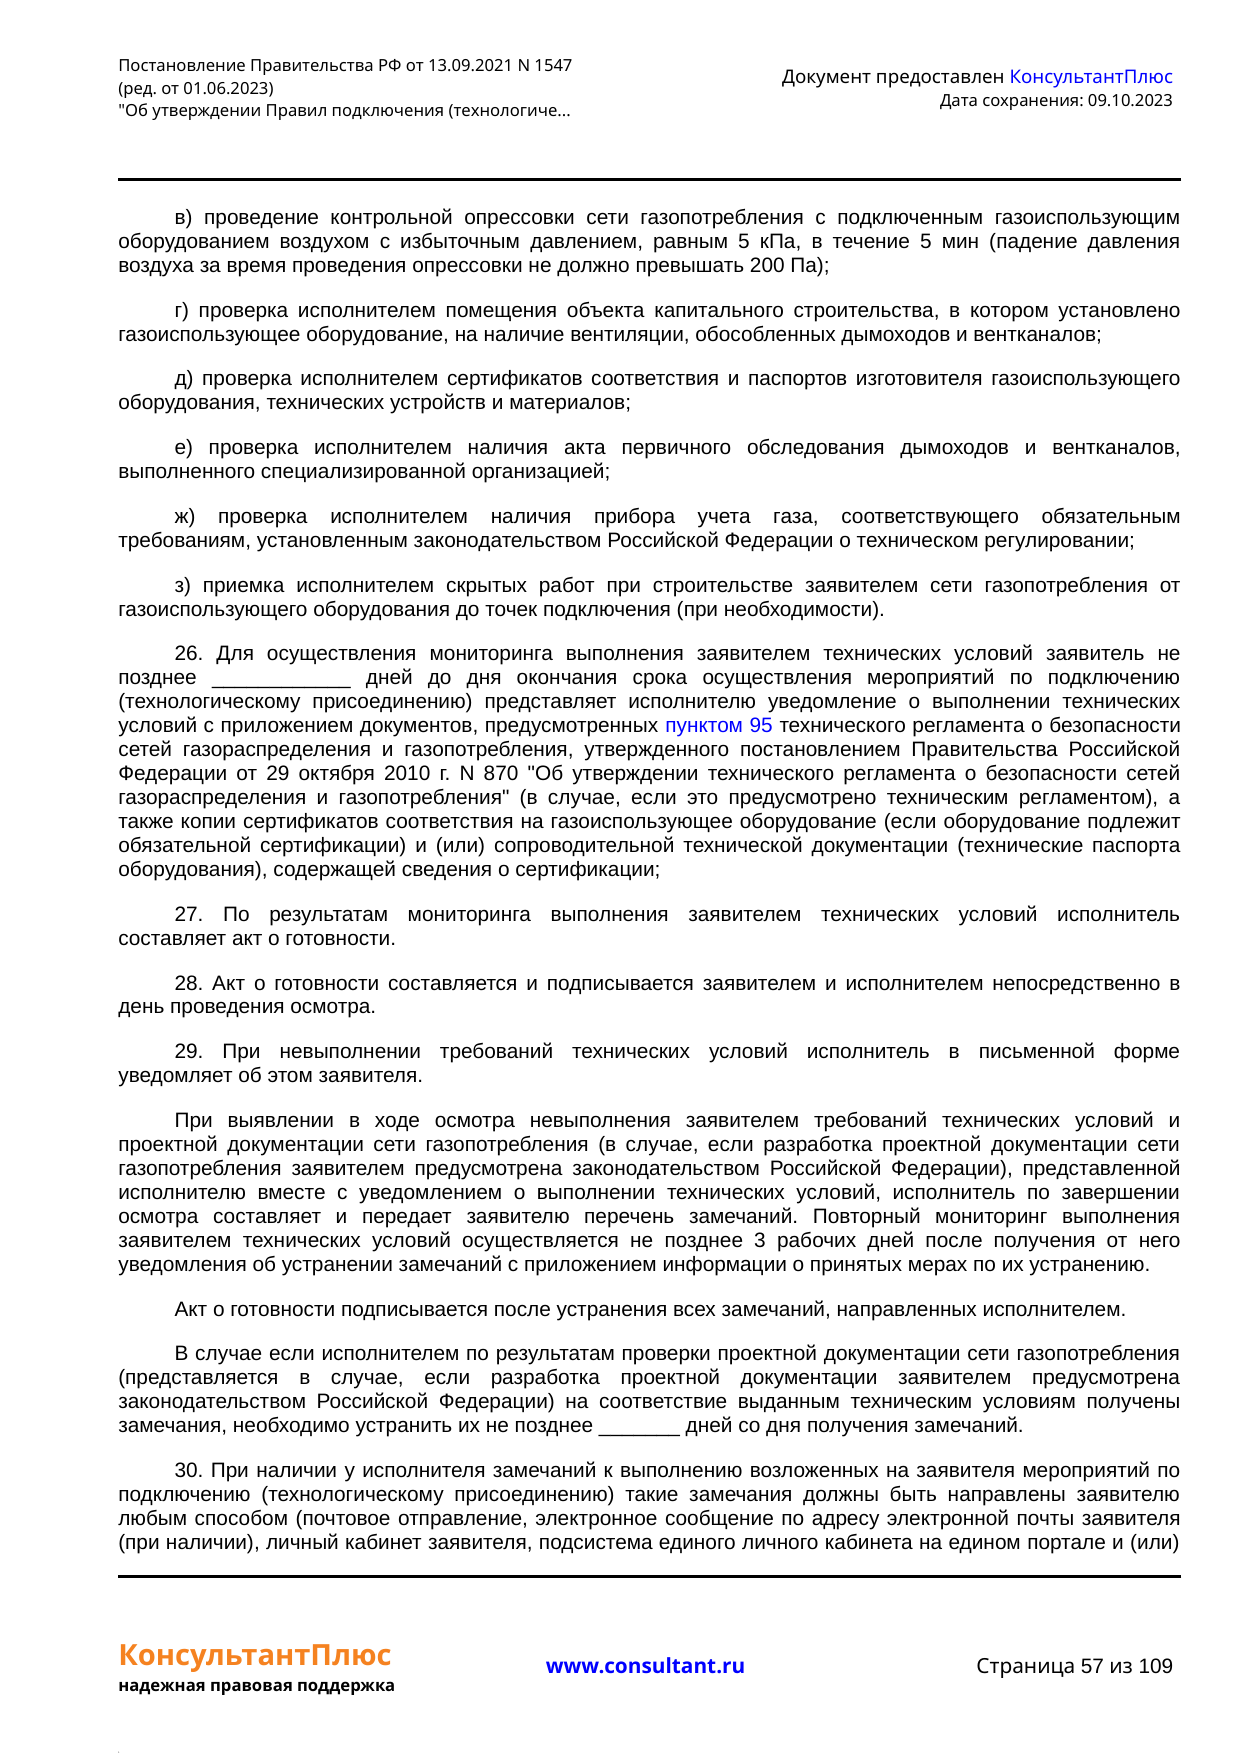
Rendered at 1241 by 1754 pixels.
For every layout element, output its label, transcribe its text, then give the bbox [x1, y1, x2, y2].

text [118, 1458, 1181, 1554]
text При выявлении в ходе осмотра невыполнения заявителем требований технических условий и проектной документации сети газопотребления (в случае, если разработка проектной документации сети газопотребления заявителем предусмотрена законодательством Российской Федерации), представленной исполнителю вместе с уведомлением о выполнении технических условий, исполнитель по завершении осмотра составляет и передает заявителю перечень замечаний. Повторный мониторинг выполнения заявителем технических условий осуществляется не позднее 3 рабочих дней после получения от него уведомления об устранении замечаний с приложением информации о принятых мерах по их устранению. [118, 1108, 1181, 1276]
text 27. По результатам мониторинга выполнения заявителем технических условий исполнитель составляет акт о готовности. [118, 902, 1181, 949]
text д) проверка исполнителем сертификатов соответствия и паспортов изготовителя газоиспользующего оборудования, технических устройств и материалов; [118, 366, 1181, 414]
text з) приемка исполнителем скрытых работ при строительстве заявителем сети газопотребления от газоиспользующего оборудования до точек подключения (при необходимости). [118, 572, 1181, 620]
text в) проведение контрольной опрессовки сети газопотребления с подключенным газоиспользующим оборудованием воздухом с избыточным давлением, равным 5 кПа, в течение 5 мин (падение давления воздуха за время проведения опрессовки не должно превышать 200 Па); [118, 205, 1181, 277]
text г) проверка исполнителем помещения объекта капитального строительства, в котором установлено газоиспользующее оборудование, на наличие вентиляции, обособленных дымоходов и вентканалов; [118, 297, 1181, 345]
text е) проверка исполнителем наличия акта первичного обследования дымоходов и вентканалов, выполненного специализированной организацией; [118, 435, 1181, 483]
text В случае если исполнителем по результатам проверки проектной документации сети газопотребления (представляется в случае, если разработка проектной документации заявителем предусмотрена законодательством Российской Федерации) на соответствие выданным техническим условиям получены замечания, необходимо устранить их не позднее _______ дней со дня получения замечаний. [118, 1341, 1181, 1437]
text 29. При невыполнении требований технических условий исполнитель в письменной форме уведомляет об этом заявителя. [118, 1039, 1181, 1087]
text ж) проверка исполнителем наличия прибора учета газа, соответствующего обязательным требованиям, установленным законодательством Российской Федерации о техническом регулировании; [118, 504, 1181, 552]
text 26. Для осуществления мониторинга выполнения заявителем технических условий заявитель не позднее ____________ дней до дня окончания срока осуществления мероприятий по подключению (технологическому присоединению) представляет исполнителю уведомление о выполнении технических условий с приложением документов, предусмотренных пунктом 95 технического регламента о безопасности сетей газораспределения и газопотребления, утвержденного постановлением Правительства Российской Федерации от 29 октября 2010 г. N 870 "Об утверждении технического регламента о безопасности сетей газораспределения и газопотребления" (в случае, если это предусмотрено техническим регламентом), а также копии сертификатов соответствия на газоиспользующее оборудование (если оборудование подлежит обязательной сертификации) и (или) сопроводительной технической документации (технические паспорта оборудования), содержащей сведения о сертификации; [118, 641, 1181, 881]
text 28. Акт о готовности составляется и подписывается заявителем и исполнителем непосредственно в день проведения осмотра. [118, 970, 1181, 1018]
text Акт о готовности подписывается после устранения всех замечаний, направленных исполнителем. [118, 1296, 1181, 1320]
